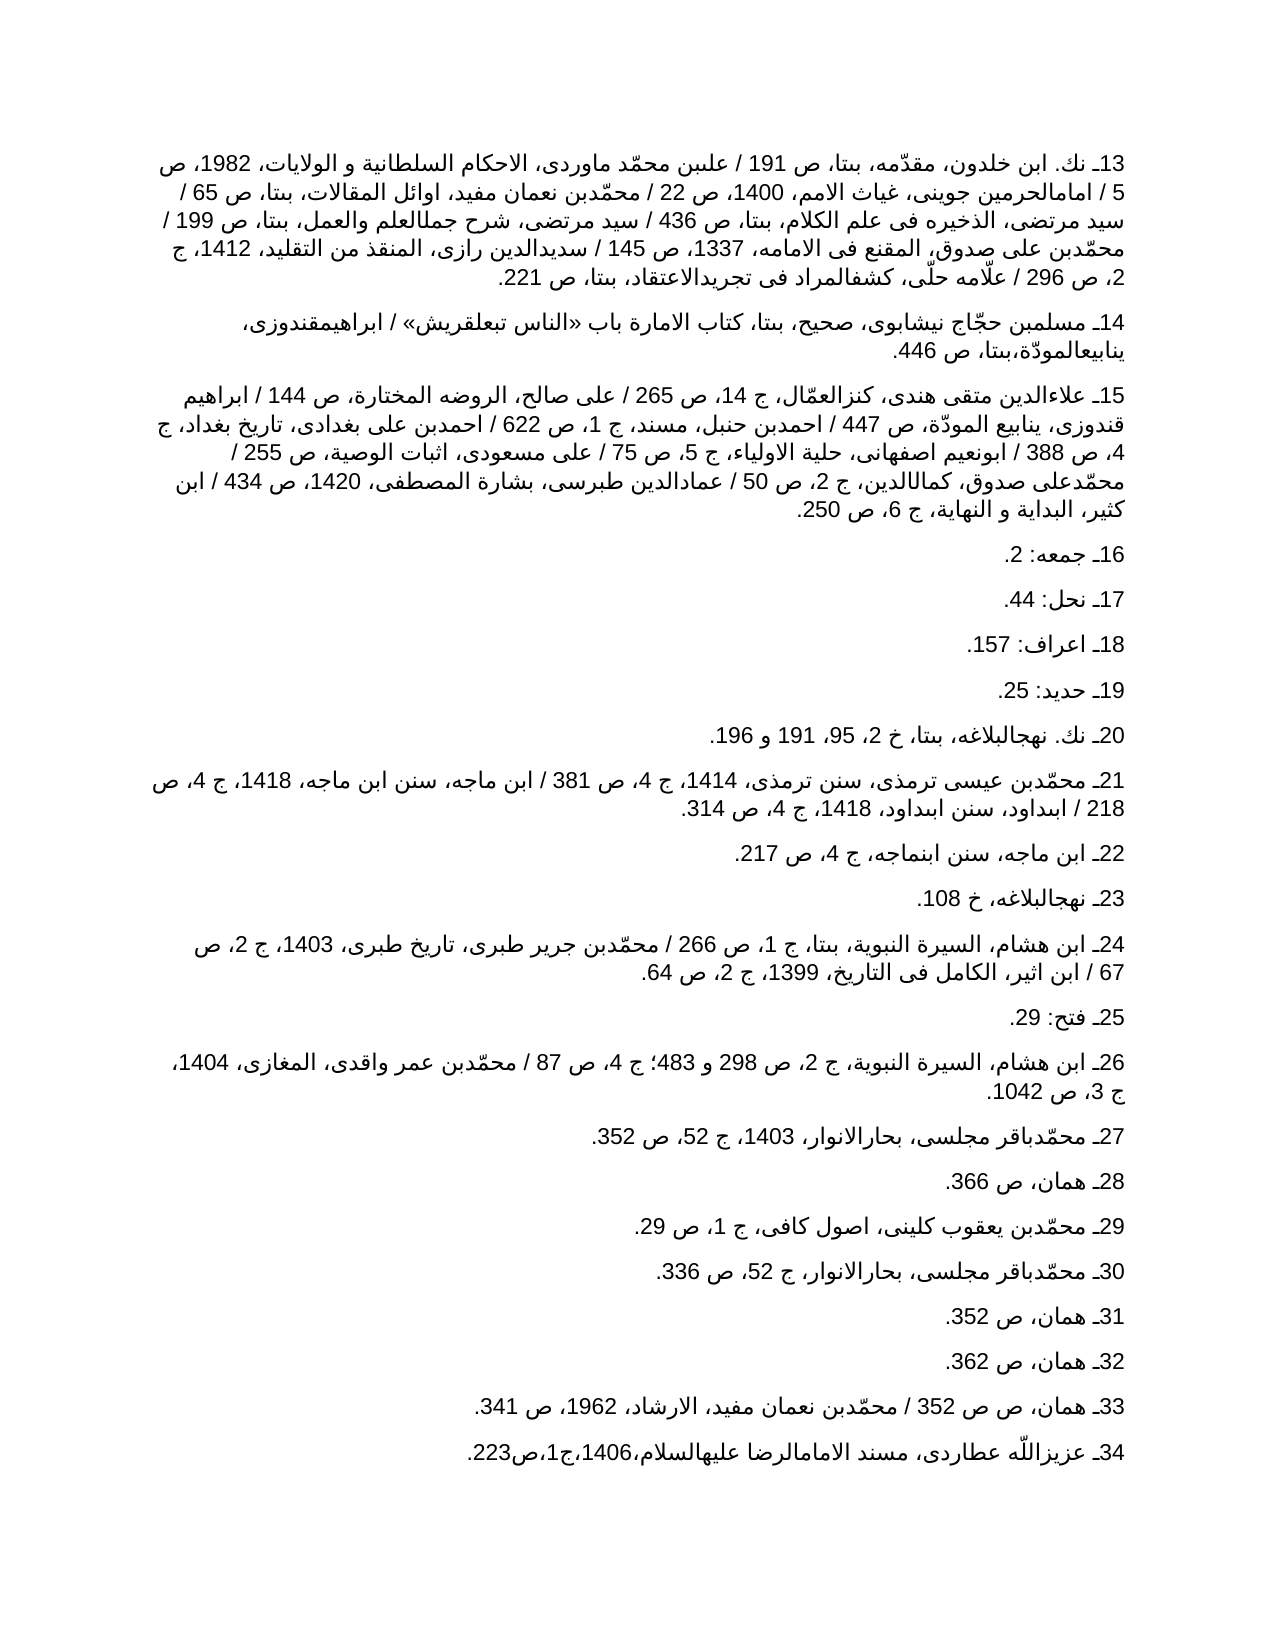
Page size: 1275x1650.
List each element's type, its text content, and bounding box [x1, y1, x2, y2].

text 17ـ نحل: 44. [150, 586, 1125, 613]
text 33ـ همان، ص ص 352 / محمّدبن نعمان مفيد، الارشاد، 1962، ص 341. [150, 1393, 1125, 1420]
text 26ـ ابن هشام، السيرة النبوية، ج 2، ص 298 و 483؛ ج 4، ص 87 / محمّدبن عمر واقدى، المغازى، 1404، ج 3، ص 1042. [150, 1049, 1125, 1104]
text 25ـ فتح: 29. [150, 1004, 1125, 1030]
text 15ـ علاءالدين متقى هندى، كنزالعمّال، ج 14، ص 265 / على صالح، الروضه المختارة، ص 144 / ابراهيم قندوزى، ينابيع المودّة، ص 447 / احمدبن حنبل، مسند، ج 1، ص 622 / احمدبن على بغدادى، تاريخ بغداد، ج 4، ص 388 / ابونعيم اصفهانى، حلية الاولياء، ج 5، ص 75 / على مسعودى، اثبات الوصية، ص 255 / محمّدعلى صدوق، كمال‏الدين، ج 2، ص 50 / عمادالدين طبرسى، بشارة المصطفى، 1420، ص 434 / ابن كثير، البداية و النهاية، ج 6، ص 250. [150, 382, 1125, 522]
text 21ـ محمّدبن عيسى ترمذى، سنن ترمذى، 1414، ج 4، ص 381 / ابن ماجه، سنن ابن ماجه، 1418، ج 4، ص 218 / ابى‏داود، سنن ابى‏داود، 1418، ج 4، ص 314. [150, 767, 1125, 822]
text 30ـ محمّدباقر مجلسى، بحارالانوار، ج 52، ص 336. [150, 1258, 1125, 1284]
text 20ـ نك. نهج‏البلاغه، بى‏تا، خ 2، 95، 191 و 196. [150, 722, 1125, 748]
text 27ـ محمّدباقر مجلسى، بحارالانوار، 1403، ج 52، ص 352. [150, 1123, 1125, 1149]
text 18ـ اعراف: 157. [150, 631, 1125, 658]
text 28ـ همان، ص 366. [150, 1168, 1125, 1194]
text 22ـ ابن ماجه، سنن ابن‏ماجه، ج 4، ص 217. [150, 840, 1125, 867]
text 19ـ حديد: 25. [150, 677, 1125, 703]
text 31ـ همان، ص 352. [150, 1303, 1125, 1329]
text 16ـ جمعه: 2. [150, 541, 1125, 568]
text 29ـ محمّدبن يعقوب كلينى، اصول كافى، ج 1، ص 29. [150, 1213, 1125, 1239]
text 14ـ مسلم‏بن حجّاج نيشابوى، صحيح، بى‏تا، كتاب الامارة باب «الناس تبع‏لقريش» / ابراهيم‏قندوزى، ينابيع‏المودّة،بى‏تا، ص 446. [150, 309, 1125, 364]
text 34ـ عزيزاللّه عطاردى، مسند الامام‏الرضا عليه‏السلام،1406،ج1،ص223. [150, 1438, 1125, 1465]
text 24ـ ابن هشام، السيرة النبوية، بى‏تا، ج 1، ص 266 / محمّدبن جرير طبرى، تاريخ طبرى، 1403، ج 2، ص 67 / ابن اثير، الكامل فى التاريخ، 1399، ج 2، ص 64. [150, 931, 1125, 985]
text 13ـ نك. ابن خلدون، مقدّمه، بى‏تا، ص 191 / على‏بن محمّد ماوردى، الاحكام السلطانية و الولايات، 1982، ص 5 / امام‏الحرمين جوينى، غياث الامم، 1400، ص 22 / محمّدبن نعمان مفيد، اوائل المقالات، بى‏تا، ص 65 / سيد مرتضى، الذخيره فى علم الكلام، بى‏تا، ص 436 / سيد مرتضى، شرح جمل‏العلم والعمل، بى‏تا، ص 199 / محمّدبن على صدوق، المقنع فى الامامه، 1337، ص 145 / سديدالدين رازى، المنقذ من التقليد، 1412، ج 2، ص 296 / علّامه حلّى، كشف‏المراد فى تجريدالاعتقاد، بى‏تا، ص 221. [150, 150, 1125, 290]
text 32ـ همان، ص 362. [150, 1348, 1125, 1374]
text 23ـ نهج‏البلاغه، خ 108. [150, 885, 1125, 912]
